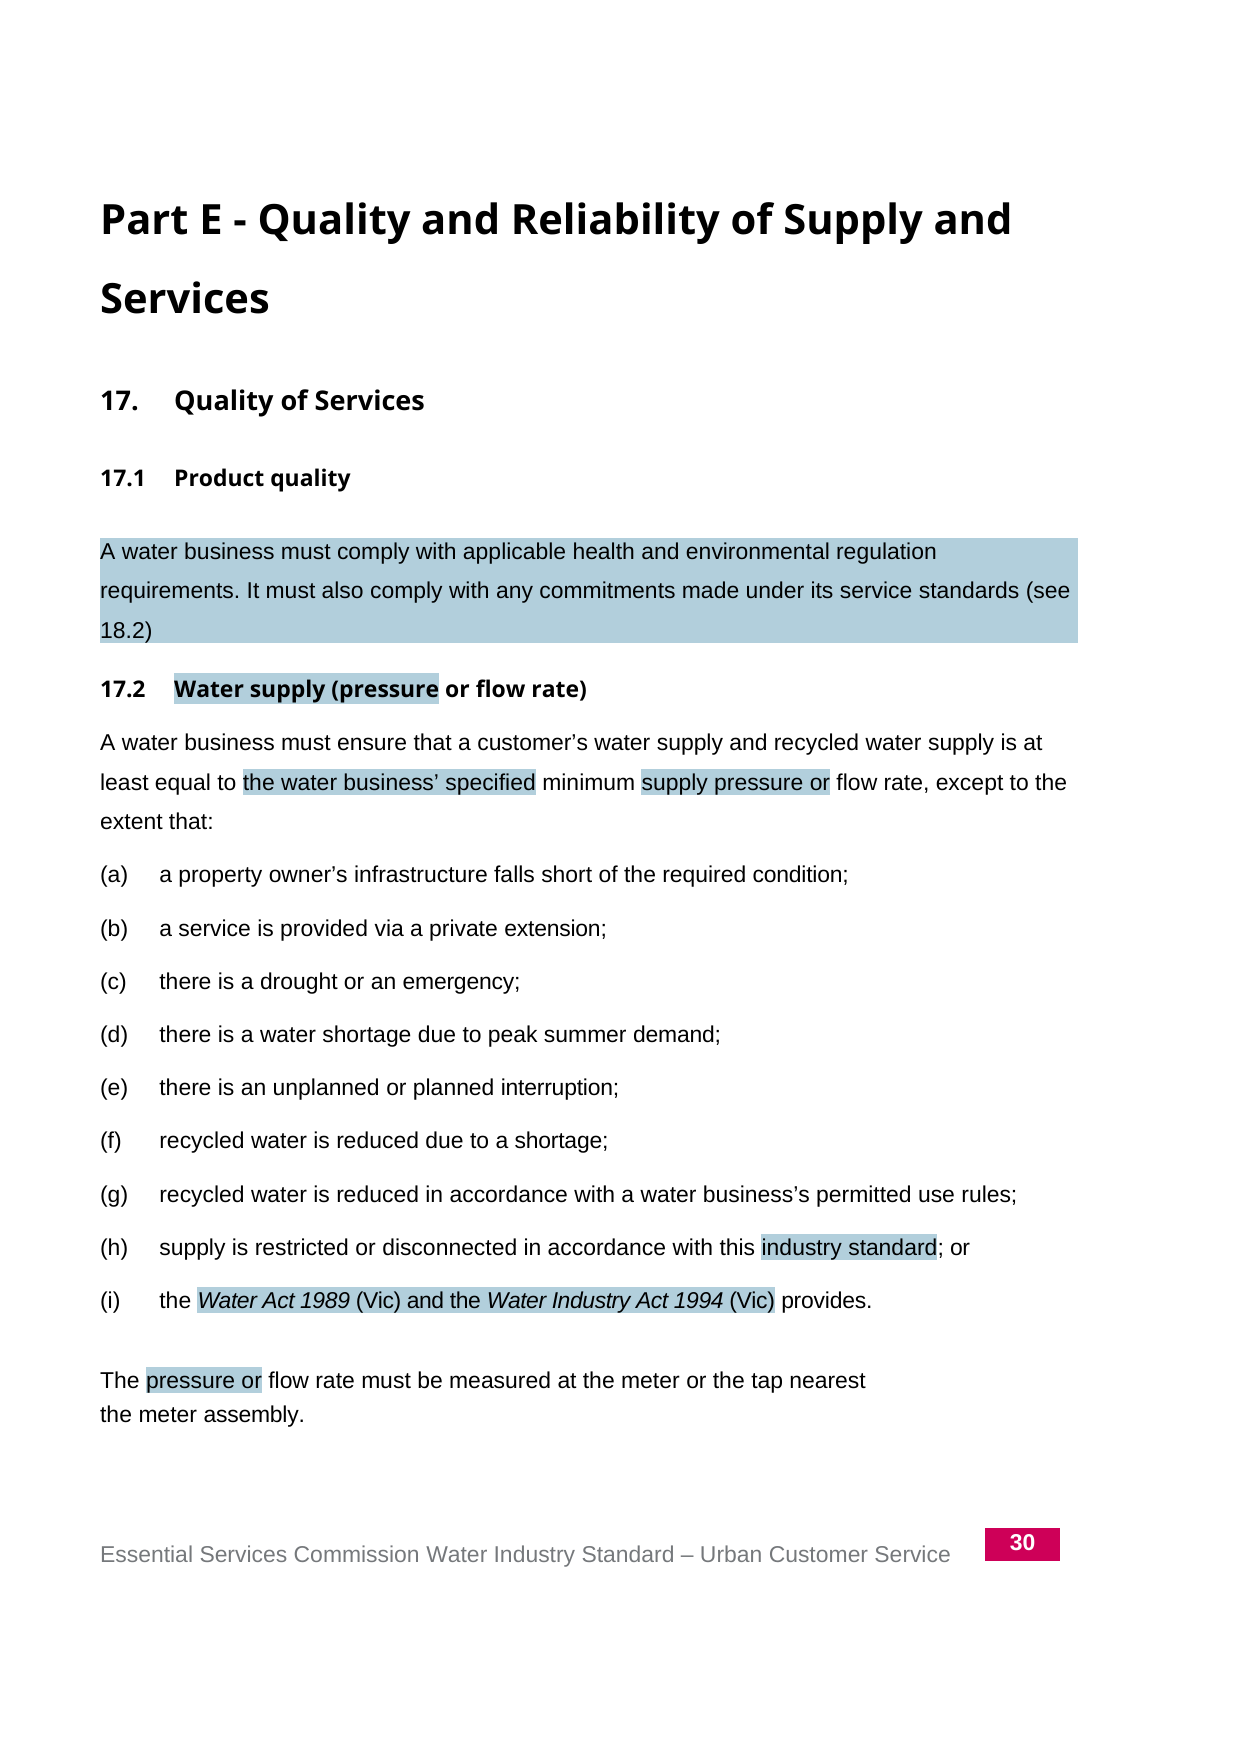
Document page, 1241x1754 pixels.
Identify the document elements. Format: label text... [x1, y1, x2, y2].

list recycled water is reduced due to a shortage; [100, 1127, 1078, 1154]
subtitle Part E - Quality and Reliability of Supply and Services [100, 189, 1078, 326]
text A water business must ensure that a customer’s water supply and recycled water supply is at least equal to the water business’ specified minimum supply pressure or flow rate, except to the extent that: [100, 729, 1079, 834]
list a service is provided via a private extension; [100, 914, 1078, 941]
list supply is restricted or disconnected in accordance with this industry standard; or [100, 1234, 761, 1260]
subtitle Water supply (pressure or flow rate) [100, 673, 174, 704]
list there is a water shortage due to peak summer demand; [100, 1021, 1078, 1047]
list a property owner’s infrastructure falls short of the required condition; [100, 861, 1078, 888]
list there is a drought or an emergency; [100, 968, 1078, 994]
subtitle Quality of Services [100, 382, 1078, 419]
subtitle Water supply (pressure or flow rate) [439, 673, 1078, 704]
list there is an unplanned or planned interruption; [100, 1074, 1078, 1101]
list the Water Act 1989 (Vic) and the Water Industry Act 1994 (Vic) provides. [775, 1287, 1078, 1313]
list recycled water is reduced in accordance with a water business’s permitted use rules; [100, 1181, 1078, 1207]
text A water business must comply with applicable health and environmental regulation requirements. It must also comply with any commitments made under its service standards (see 18.2) [100, 538, 1078, 643]
subtitle Product quality [100, 462, 1078, 493]
text The pressure or flow rate must be measured at the meter or the tap nearest the meter assembly. [100, 1367, 871, 1427]
